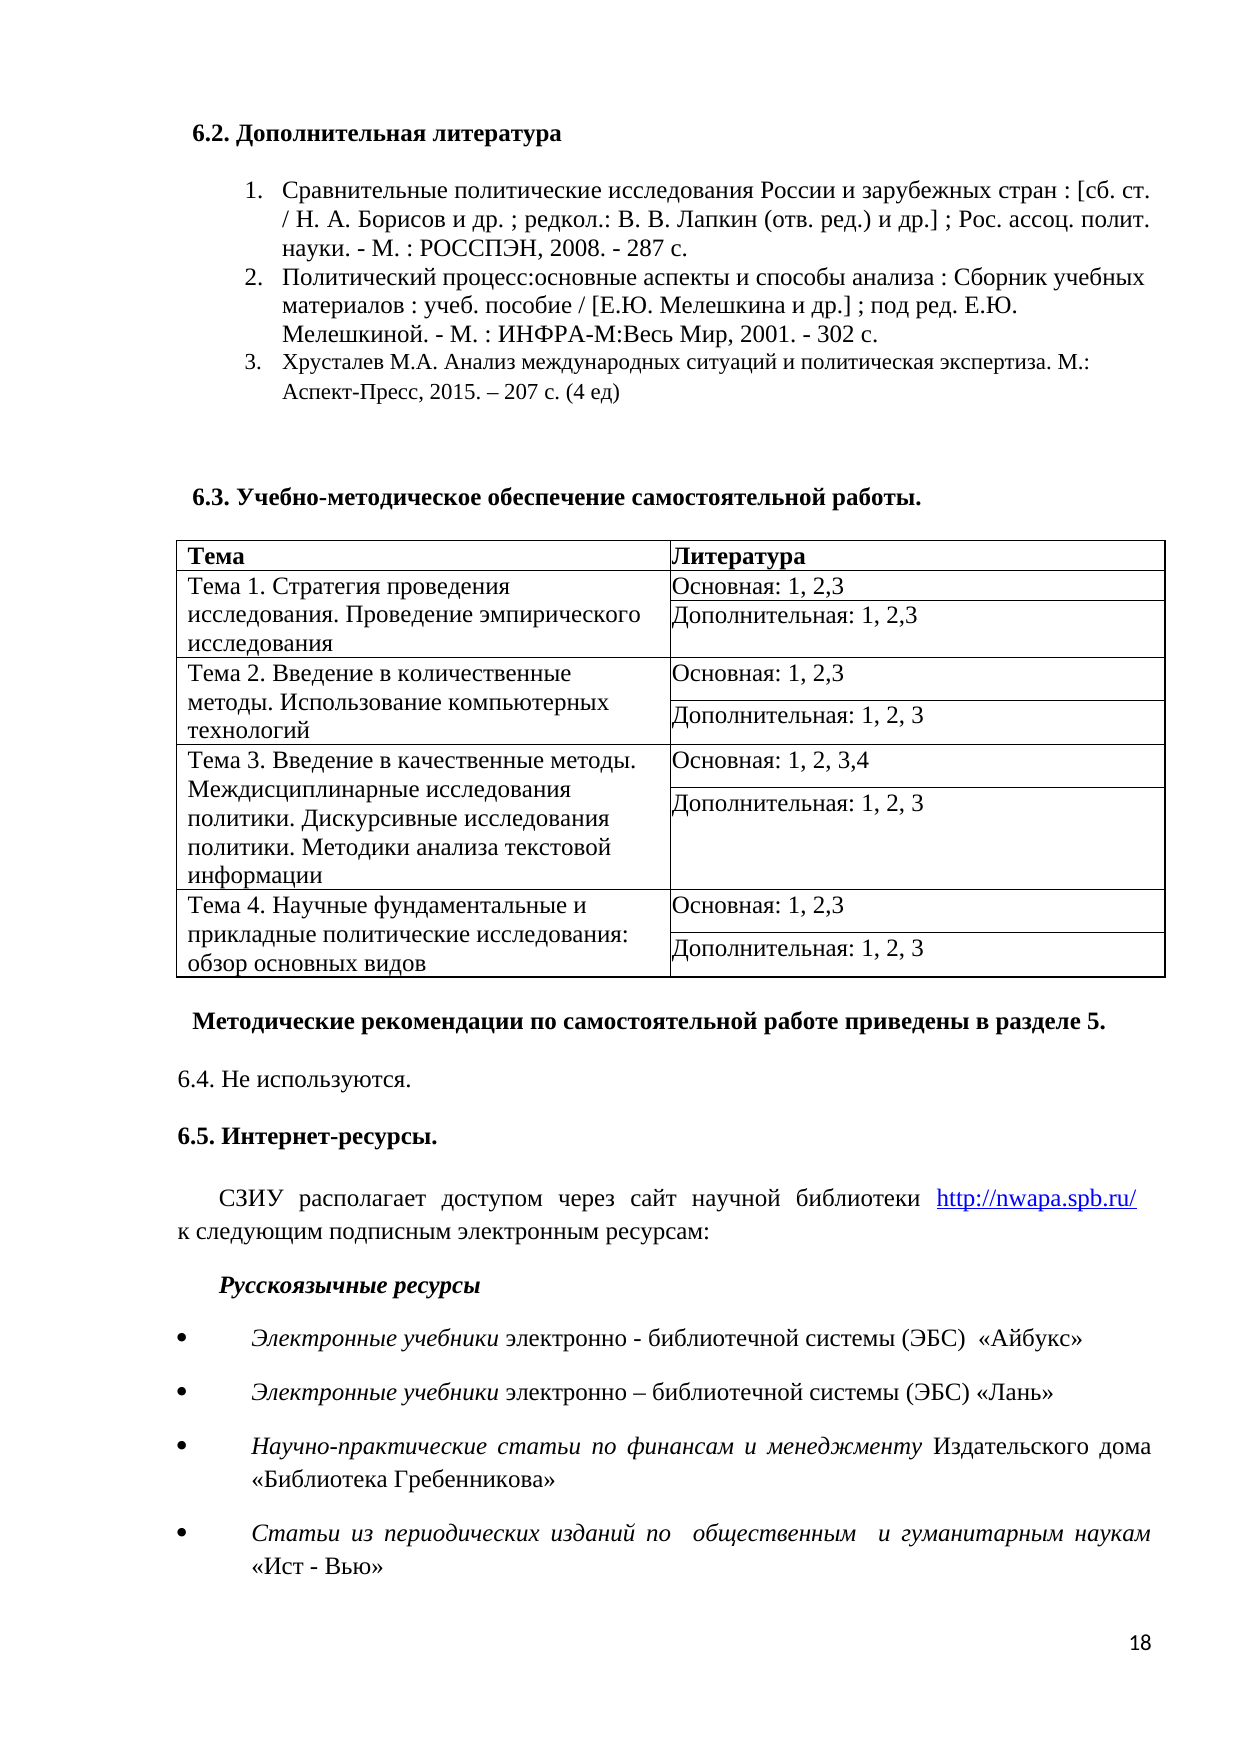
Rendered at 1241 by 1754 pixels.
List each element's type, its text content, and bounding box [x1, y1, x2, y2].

text Методические рекомендации по самостоятельной работе приведены в разделе 5. [192, 1006, 1152, 1035]
text 6.2. Дополнительная литература [192, 118, 1152, 147]
text Русскоязычные ресурсы [177, 1270, 1152, 1298]
list Статьи из периодических изданий по общественным и гуманитарным наукам «Ист - Вью» [177, 1518, 1152, 1580]
list Электронные учебники электронно - библиотечной системы (ЭБС) «Айбукс» [177, 1323, 1152, 1352]
text 6.4. Не используются. [177, 1064, 1152, 1092]
table_cell Тема 1. Стратегия проведения исследования. Проведение эмпирического исследования [177, 571, 670, 657]
table_cell Основная: 1, 2,3 [671, 890, 1164, 932]
table_cell Тема 3. Введение в качественные методы. Междисциплинарные исследования политики. Дискурсивные исследования политики. Методики анализа текстовой информации [177, 745, 670, 889]
list Научно-практические статьи по финансам и менеджменту Издательского дома «Библиотека Гребенникова» [177, 1431, 1152, 1493]
table_cell Тема 4. Научные фундаментальные и прикладные политические исследования: обзор основных видов [177, 890, 670, 976]
table_cell Дополнительная: 1, 2, 3 [671, 788, 1164, 889]
table_header Литература [671, 541, 1164, 570]
list Хрусталев М.А. Анализ международных ситуаций и политическая экспертиза. М.: Аспект-Пресс, 2015. – 207 с. (4 ед) [244, 348, 1152, 405]
text 6.5. Интернет-ресурсы. [177, 1121, 1152, 1150]
list Электронные учебники электронно – библиотечной системы (ЭБС) «Лань» [177, 1377, 1152, 1406]
list Сравнительные политические исследования России и зарубежных стран : [сб. ст. / Н. А. Борисов и др. ; редкол.: В. В. Лапкин (отв. ред.) и др.] ; Рос. ассоц. полит. науки. - М. : РОССПЭН, 2008. - 287 c. [244, 176, 1152, 262]
text СЗИУ располагает доступом через сайт научной библиотеки http://nwapa.spb.ru/ к следующим подписным электронным ресурсам: [177, 1183, 1152, 1244]
table_cell Тема 2. Введение в количественные методы. Использование компьютерных технологий [177, 658, 670, 744]
table_cell Дополнительная: 1, 2, 3 [671, 933, 1164, 976]
table_cell Основная: 1, 2,3 [671, 658, 1164, 699]
table_header Тема [177, 541, 670, 570]
table_cell Основная: 1, 2, 3,4 [671, 745, 1164, 787]
subtitle Политический процесс:основные аспекты и способы анализа : Сборник учебных материалов : учеб. пособие / [Е.Ю. Мелешкина и др.] ; под ред. Е.Ю. Мелешкиной. - М. : ИНФРА-М:Весь Мир, 2001. - 302 c. [244, 262, 1152, 348]
table_cell Основная: 1, 2,3 [671, 571, 1164, 599]
table_cell Дополнительная: 1, 2,3 [671, 601, 1164, 657]
text 6.3. Учебно-методическое обеспечение самостоятельной работы. [192, 482, 1152, 511]
table_cell Дополнительная: 1, 2, 3 [671, 701, 1164, 744]
